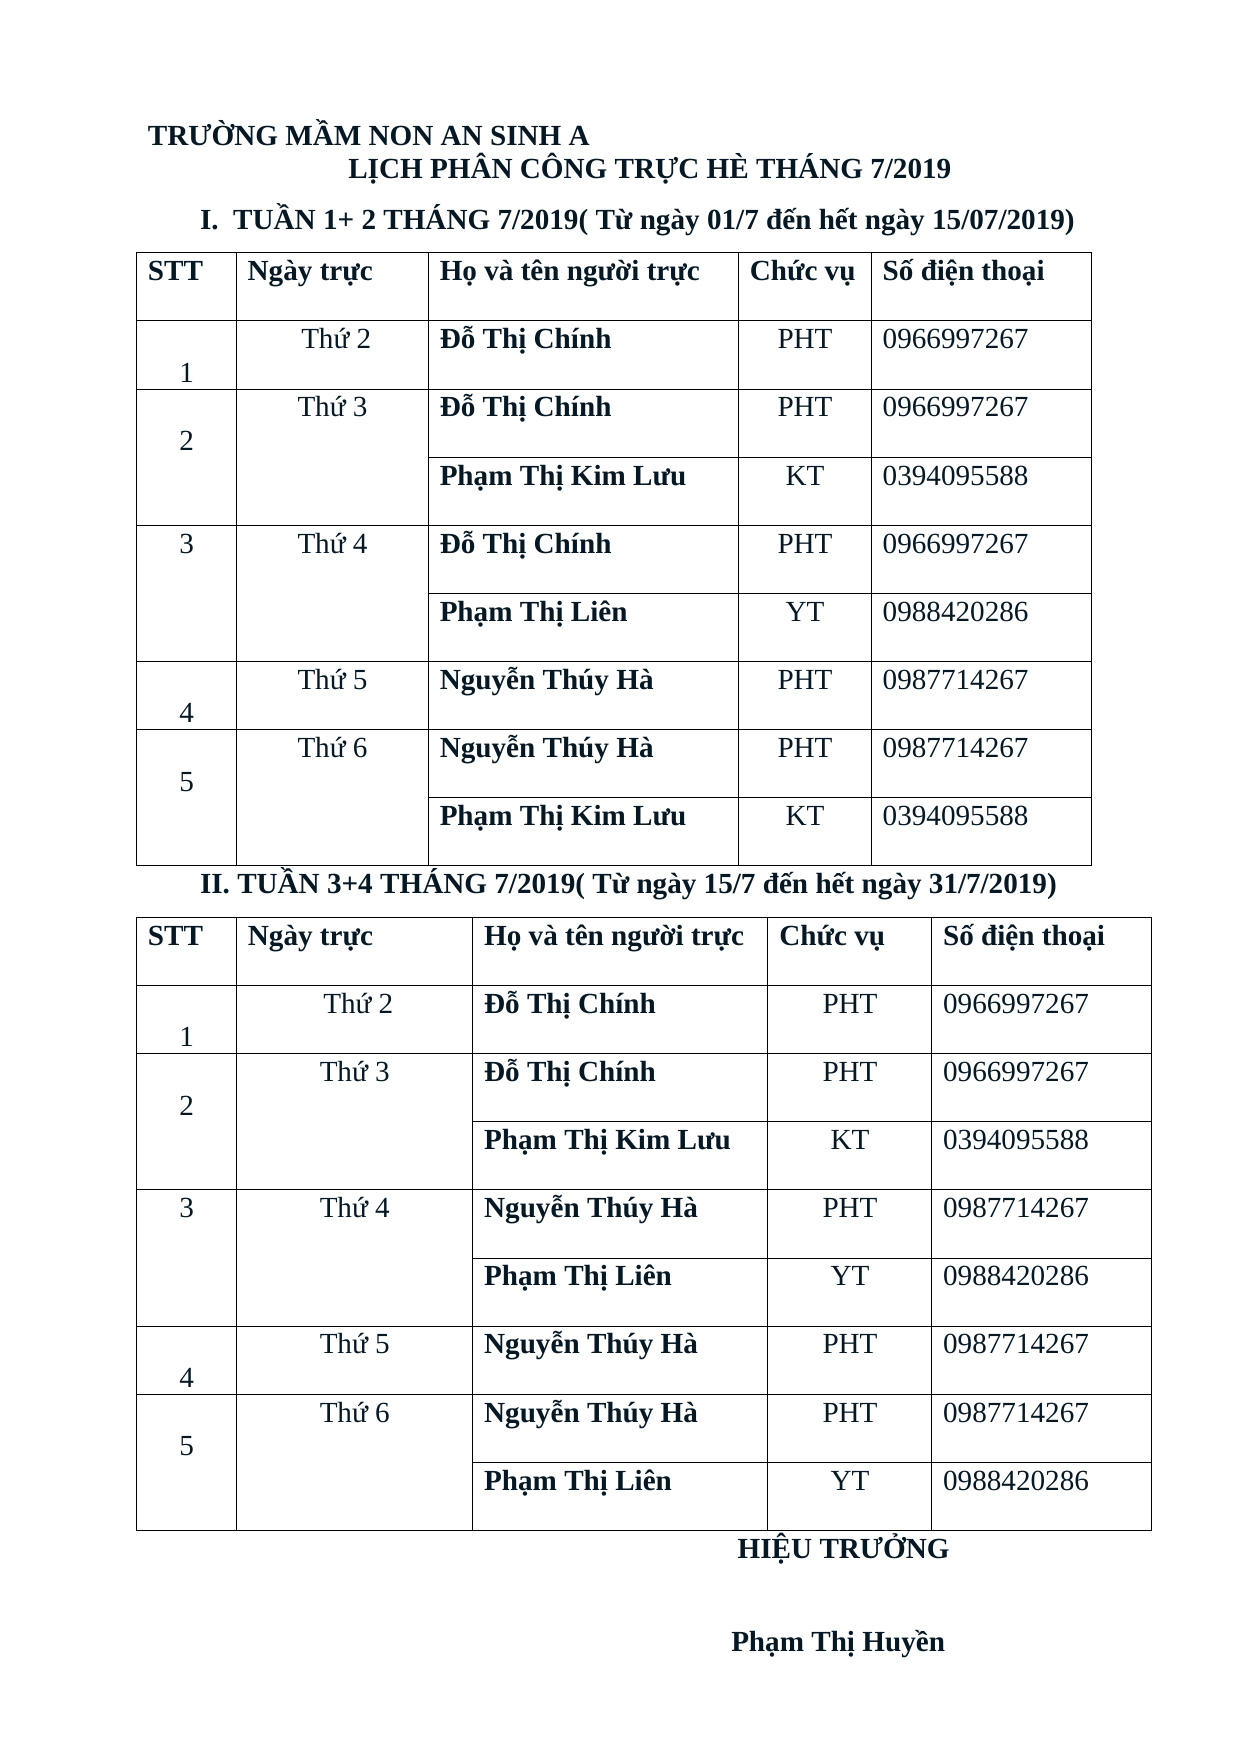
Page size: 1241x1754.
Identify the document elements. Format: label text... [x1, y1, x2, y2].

table_header STT [137, 253, 236, 320]
text Phạm Thị Huyền [148, 1624, 1152, 1657]
table_header Chức vụ [739, 253, 871, 320]
table_cell 0966997267 [872, 526, 1091, 593]
table_cell Thứ 5 [237, 1327, 472, 1394]
table_cell Thứ 4 [237, 1190, 472, 1326]
text LỊCH PHÂN CÔNG TRỰC HÈ THÁNG 7/2019 [148, 152, 1152, 185]
table_header Số điện thoại [872, 253, 1091, 320]
table_cell PHT [739, 662, 871, 729]
table_cell YT [768, 1259, 931, 1326]
table_cell Đỗ Thị Chính [473, 986, 767, 1053]
table_cell PHT [768, 1054, 931, 1121]
table_cell Nguyễn Thúy Hà [429, 662, 738, 729]
table_cell 4 [137, 662, 236, 729]
table_header Ngày trực [237, 253, 428, 320]
table_cell Thứ 4 [237, 526, 428, 661]
table_cell Đỗ Thị Chính [429, 390, 738, 457]
table_cell Đỗ Thị Chính [429, 321, 738, 388]
table_cell Đỗ Thị Chính [473, 1054, 767, 1121]
table_cell PHT [768, 1327, 931, 1394]
table_cell PHT [739, 390, 871, 457]
table_cell 0394095588 [872, 798, 1091, 865]
table_cell 2 [137, 390, 236, 525]
table_cell KT [739, 798, 871, 865]
text II. TUẦN 3+4 THÁNG 7/2019( Từ ngày 15/7 đến hết ngày 31/7/2019) [148, 866, 1152, 900]
table_cell 3 [137, 1190, 236, 1326]
table_cell PHT [739, 730, 871, 797]
table_cell 0394095588 [872, 458, 1091, 525]
table_cell Phạm Thị Kim Lưu [429, 798, 738, 865]
table_cell 4 [137, 1327, 236, 1394]
table_cell Phạm Thị Liên [473, 1463, 767, 1530]
table_cell KT [739, 458, 871, 525]
table_cell 2 [137, 1054, 236, 1189]
table_cell Đỗ Thị Chính [429, 526, 738, 593]
table_cell 0394095588 [932, 1122, 1151, 1189]
table_cell PHT [768, 986, 931, 1053]
table_header Số điện thoại [932, 918, 1151, 985]
table_cell 0988420286 [932, 1463, 1151, 1530]
table_cell 0988420286 [872, 594, 1091, 661]
table_header Chức vụ [768, 918, 931, 985]
table_cell 0966997267 [932, 986, 1151, 1053]
text HIỆU TRƯỞNG [148, 1531, 1152, 1564]
table_cell 0987714267 [932, 1190, 1151, 1257]
table_cell Thứ 3 [237, 1054, 472, 1189]
table_cell PHT [768, 1395, 931, 1462]
text I. TUẦN 1+ 2 THÁNG 7/2019( Từ ngày 01/7 đến hết ngày 15/07/2019) [148, 202, 1152, 236]
table_cell Thứ 6 [237, 730, 428, 865]
table_cell PHT [739, 526, 871, 593]
table_cell 3 [137, 526, 236, 661]
table_cell Phạm Thị Kim Lưu [429, 458, 738, 525]
table_cell 5 [137, 730, 236, 865]
table_cell Nguyễn Thúy Hà [473, 1327, 767, 1394]
table_cell Nguyễn Thúy Hà [473, 1190, 767, 1257]
table_cell 0988420286 [932, 1259, 1151, 1326]
table_cell PHT [739, 321, 871, 388]
table_cell 1 [137, 321, 236, 388]
table_header Họ và tên người trực [473, 918, 767, 985]
table_cell PHT [768, 1190, 931, 1257]
table_header Ngày trực [237, 918, 472, 985]
table_cell Thứ 6 [237, 1395, 472, 1530]
table_cell Thứ 2 [237, 321, 428, 388]
table_cell 0987714267 [932, 1395, 1151, 1462]
table_cell 0987714267 [872, 730, 1091, 797]
table_cell Nguyễn Thúy Hà [473, 1395, 767, 1462]
text TRƯỜNG MẦM NON AN SINH A [148, 118, 1152, 152]
table_cell 0987714267 [932, 1327, 1151, 1394]
table_cell KT [768, 1122, 931, 1189]
table_cell 0966997267 [932, 1054, 1151, 1121]
table_cell Thứ 5 [237, 662, 428, 729]
table_cell Phạm Thị Liên [473, 1259, 767, 1326]
table_cell Thứ 3 [237, 390, 428, 525]
table_cell Thứ 2 [237, 986, 472, 1053]
table_cell Phạm Thị Liên [429, 594, 738, 661]
table_header Họ và tên người trực [429, 253, 738, 320]
table_header STT [137, 918, 236, 985]
table_cell 1 [137, 986, 236, 1053]
table_cell YT [768, 1463, 931, 1530]
table_cell Phạm Thị Kim Lưu [473, 1122, 767, 1189]
table_cell 5 [137, 1395, 236, 1530]
table_cell 0987714267 [872, 662, 1091, 729]
table_cell 0966997267 [872, 390, 1091, 457]
table_cell Nguyễn Thúy Hà [429, 730, 738, 797]
table_cell YT [739, 594, 871, 661]
table_cell 0966997267 [872, 321, 1091, 388]
